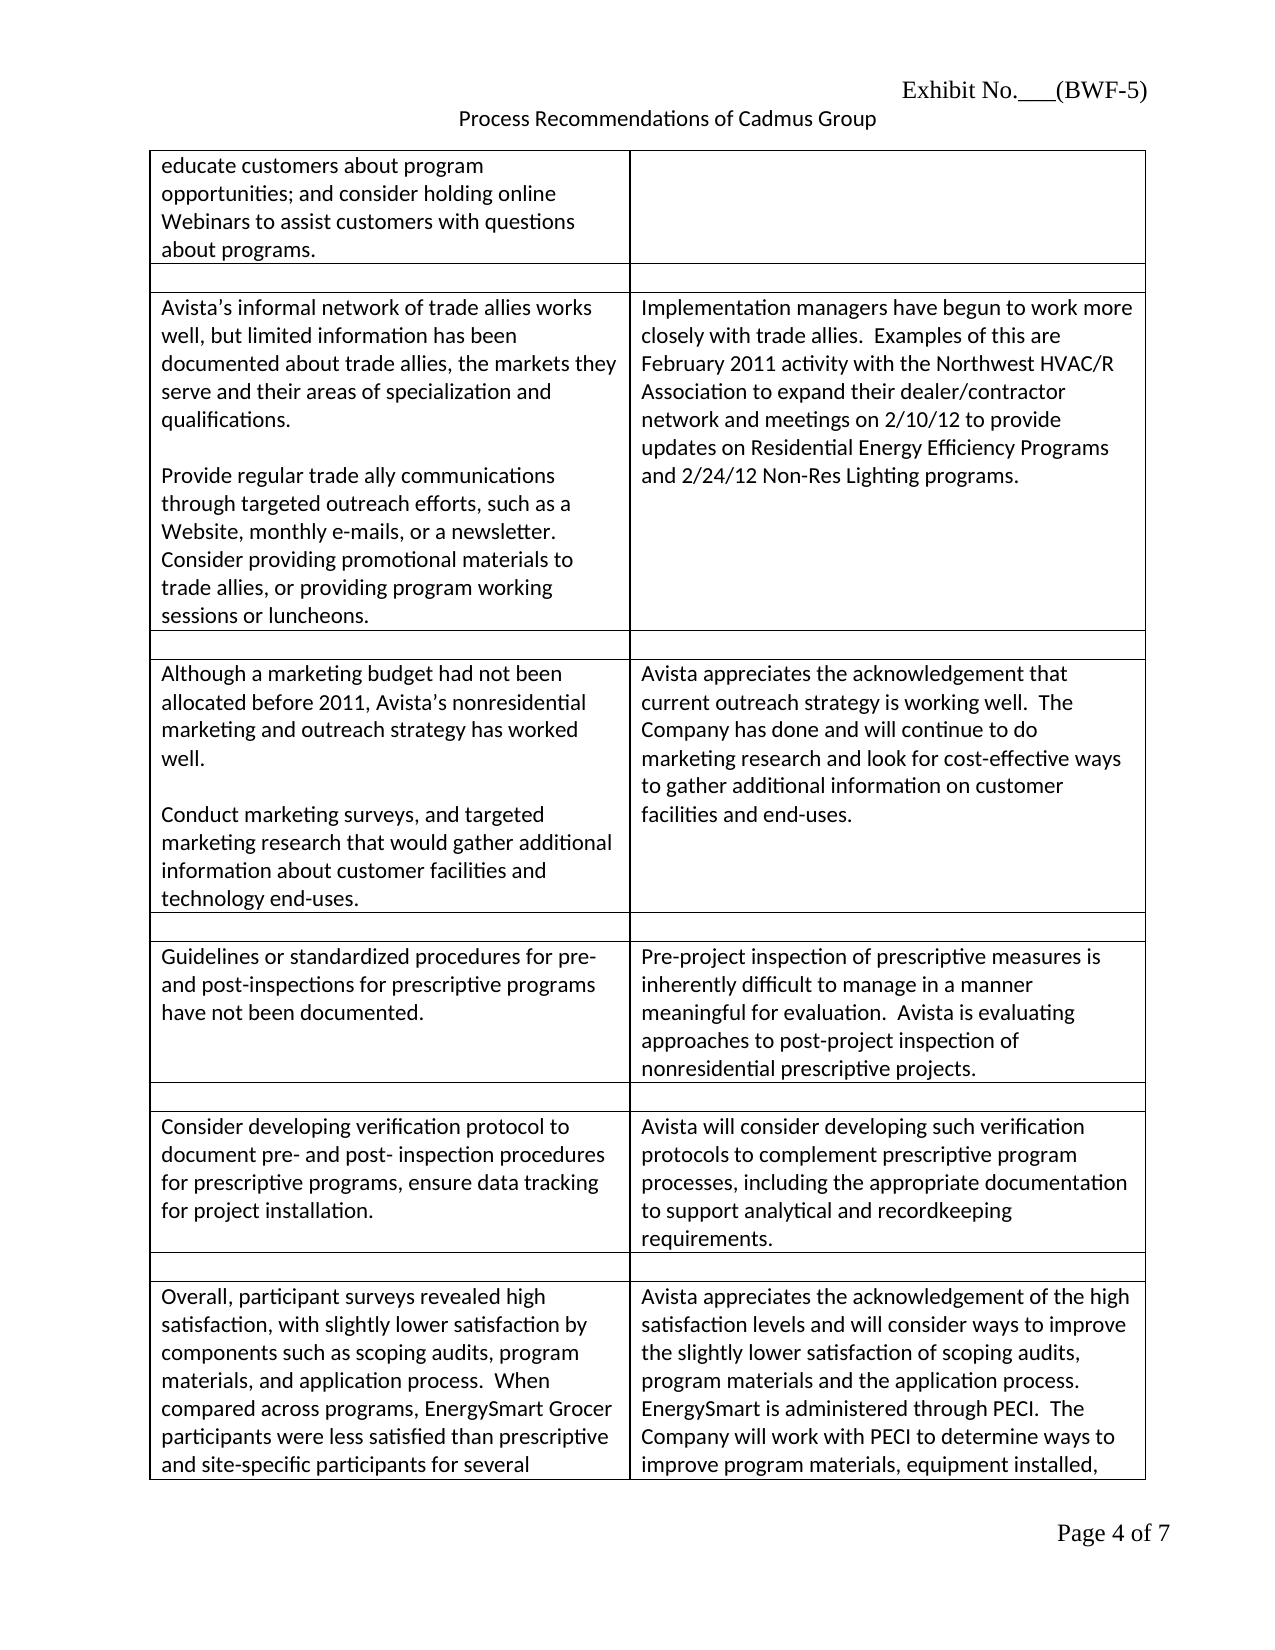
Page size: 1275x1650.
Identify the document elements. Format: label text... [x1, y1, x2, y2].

table_cell [151, 913, 629, 941]
table_cell Pre-project inspection of prescriptive measures is inherently difficult to manage in a manner meaningful for evaluation. Avista is evaluating approaches to post-project inspection of nonresidential prescriptive projects. [631, 942, 1145, 1082]
table_cell Guidelines or standardized procedures for pre- and post-inspections for prescriptive programs have not been documented. [151, 942, 629, 1082]
table_cell Implementation managers have begun to work more closely with trade allies. Examples of this are February 2011 activity with the Northwest HVAC/R Association to expand their dealer/contractor network and meetings on 2/10/12 to provide updates on Residential Energy Efficiency Programs and 2/24/12 Non-Res Lighting programs. [631, 293, 1145, 629]
table_cell [631, 1253, 1145, 1281]
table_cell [631, 1282, 1145, 1478]
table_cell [151, 151, 629, 263]
table_cell Although a marketing budget had not been allocated before 2011, Avista’s nonresidential marketing and outreach strategy has worked well. Conduct marketing surveys, and targeted marketing research that would gather additional information about customer facilities and technology end-uses. [151, 660, 629, 912]
table_cell [151, 1253, 629, 1281]
table_cell [631, 631, 1145, 658]
table_cell Avista will consider developing such verification protocols to complement prescriptive program processes, including the appropriate documentation to support analytical and recordkeeping requirements. [631, 1112, 1145, 1252]
table_cell Consider developing verification protocol to document pre- and post- inspection procedures for prescriptive programs, ensure data tracking for project installation. [151, 1112, 629, 1252]
table_cell Avista appreciates the acknowledgement that current outreach strategy is working well. The Company has done and will continue to do marketing research and look for cost-effective ways to gather additional information on customer facilities and end-uses. [631, 660, 1145, 912]
table_cell [151, 631, 629, 658]
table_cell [631, 151, 1145, 263]
table_cell [631, 913, 1145, 941]
table_cell [151, 1083, 629, 1111]
table_cell Avista’s informal network of trade allies works well, but limited information has been documented about trade allies, the markets they serve and their areas of specialization and qualifications. Provide regular trade ally communications through targeted outreach efforts, such as a Website, monthly e-mails, or a newsletter. Consider providing promotional materials to trade allies, or providing program working sessions or luncheons. [151, 293, 629, 629]
table_cell [631, 264, 1145, 292]
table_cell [151, 1282, 629, 1478]
table_cell [631, 1083, 1145, 1111]
table_cell [151, 264, 629, 292]
